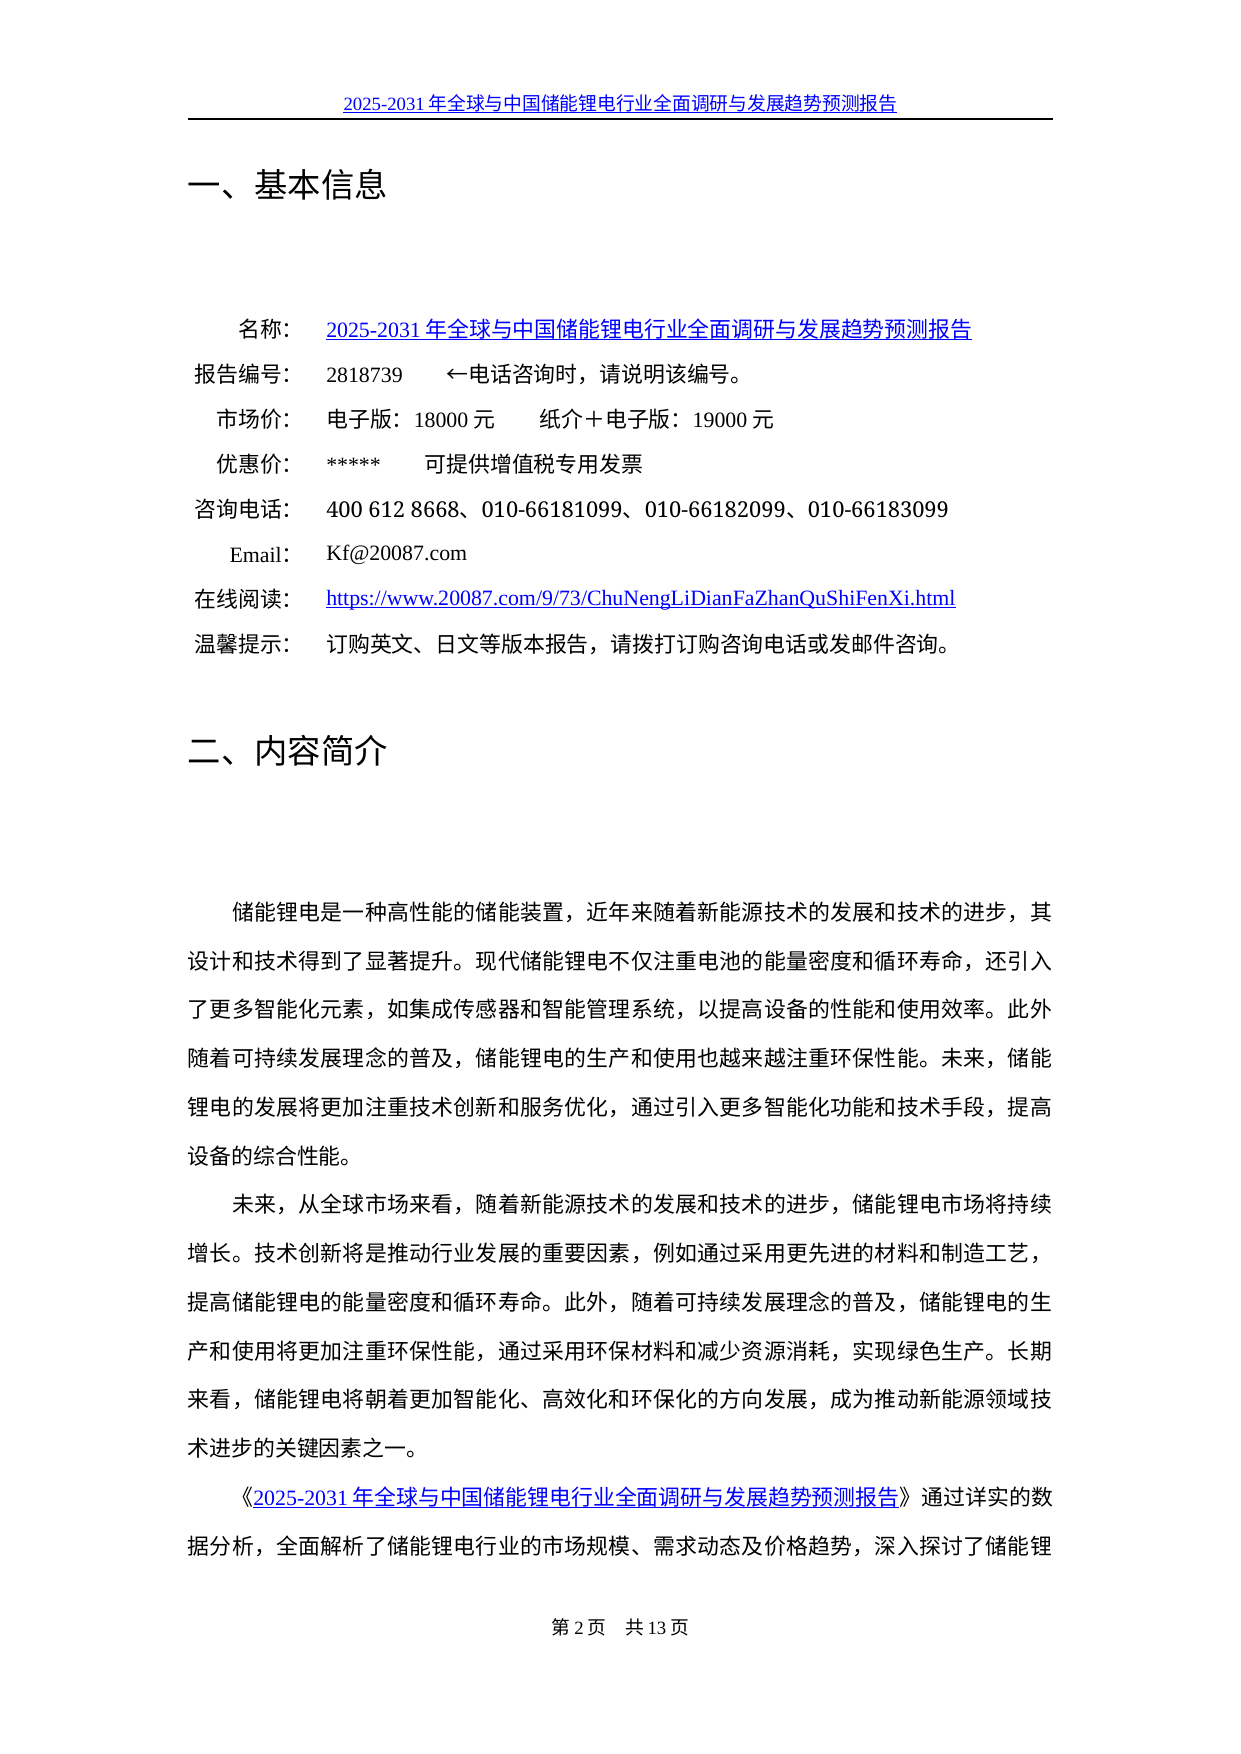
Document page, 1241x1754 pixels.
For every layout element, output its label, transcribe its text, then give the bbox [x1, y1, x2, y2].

table_cell 报告编号： [167, 357, 315, 402]
table_cell 市场价： [167, 402, 315, 447]
table_cell 电子版：18000 元 纸介＋电子版：19000 元 [315, 402, 1073, 447]
table_header 名称： [167, 312, 315, 357]
table_cell [315, 582, 1073, 627]
table_cell 2818739 ←电话咨询时，请说明该编号。 [315, 357, 1073, 402]
table_cell 在线阅读： [167, 582, 315, 627]
table_cell Email： [167, 537, 315, 582]
title 二、内容简介 [187, 717, 1053, 782]
table_cell 咨询电话： [167, 492, 315, 537]
table_cell 温馨提示： [167, 627, 315, 672]
title 一、基本信息 [187, 150, 1053, 215]
table_cell Kf@20087.com [315, 537, 1073, 582]
table_cell 优惠价： [167, 447, 315, 492]
table_cell ***** 可提供增值税专用发票 [315, 447, 1073, 492]
table_cell 订购英文、日文等版本报告，请拨打订购咨询电话或发邮件咨询。 [315, 627, 1073, 672]
table_cell 400 612 8668、010-66181099、010-66182099、010-66183099 [315, 492, 1073, 537]
table_header 2025-2031年全球与中国储能锂电行业全面调研与发展趋势预测报告 [315, 312, 1073, 357]
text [187, 894, 1053, 1561]
